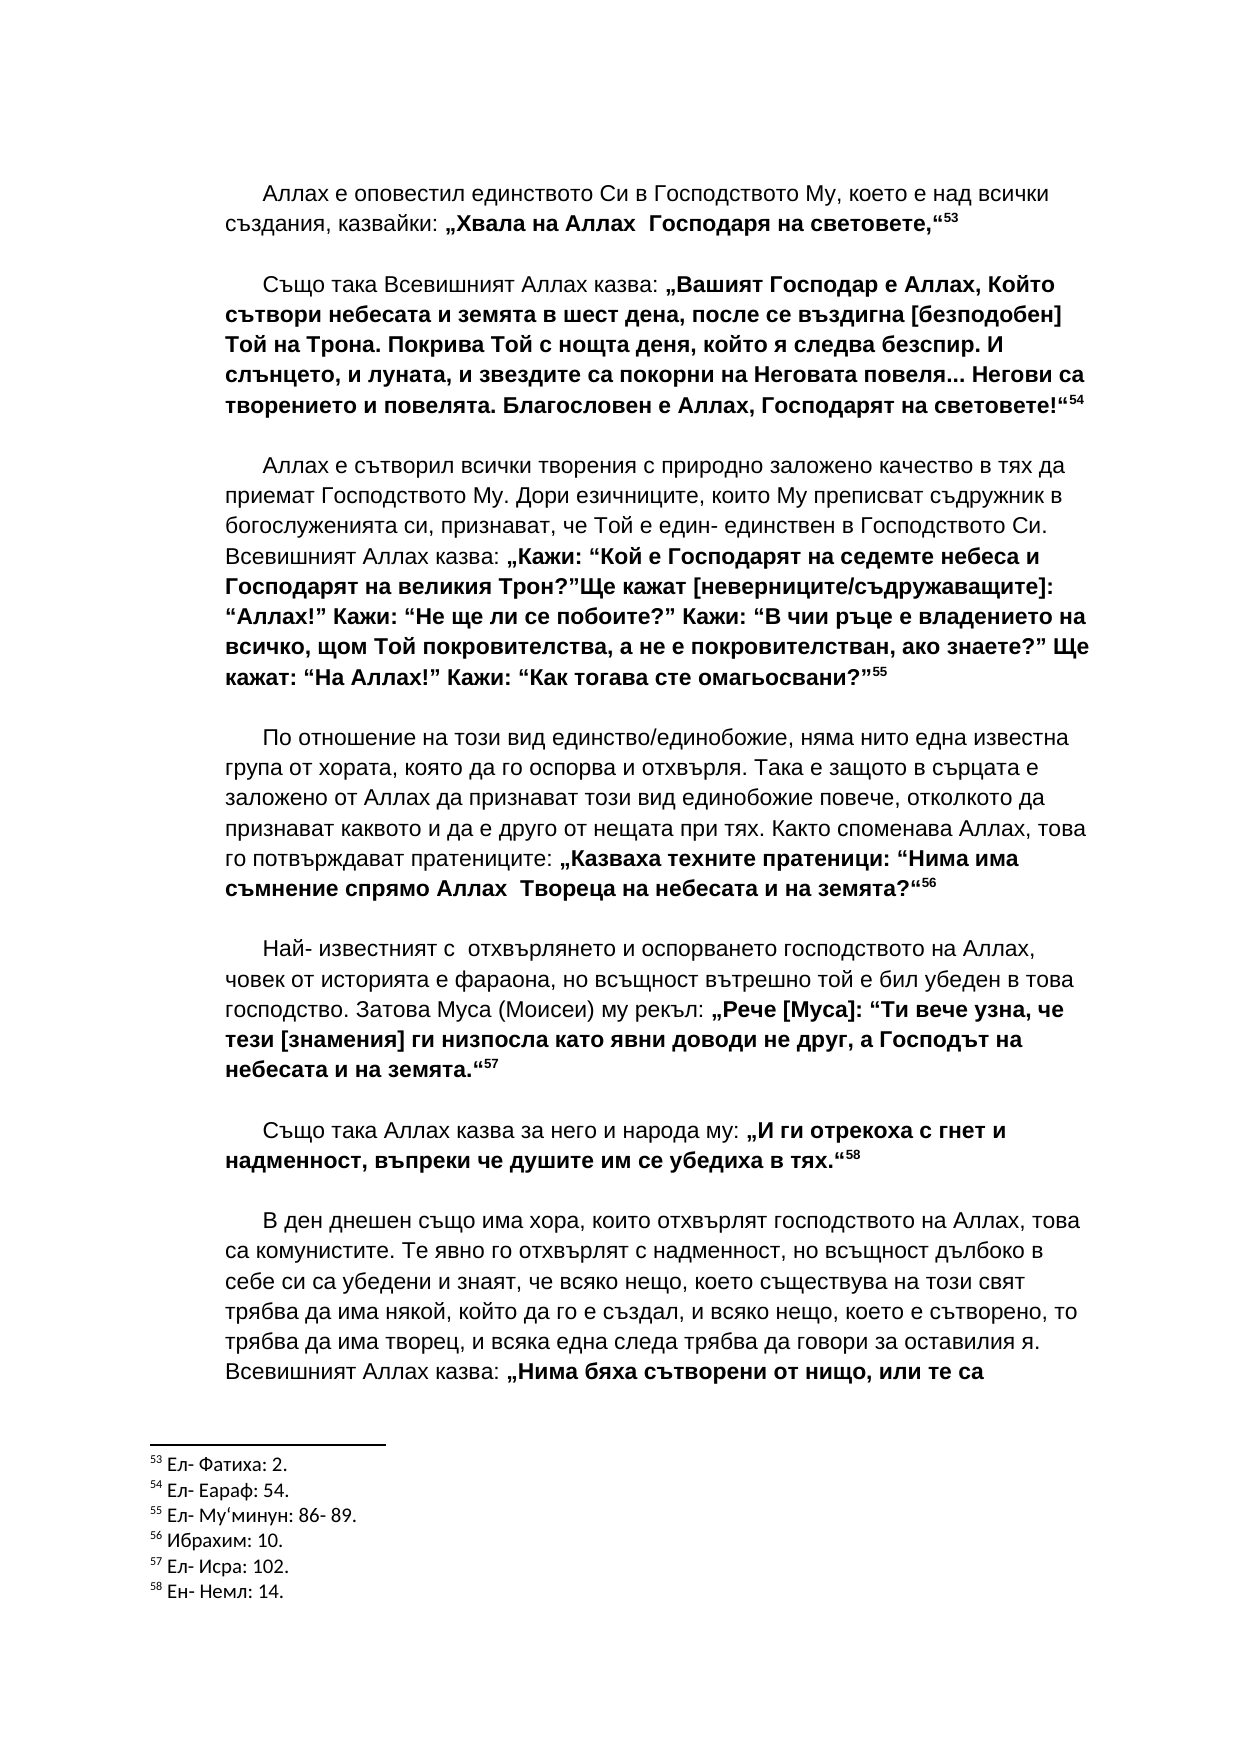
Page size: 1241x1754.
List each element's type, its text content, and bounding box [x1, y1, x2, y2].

list Аллах е оповестил единството Си в Господството Му, което е над всички създания, казвайки: „Хвала на Аллах ­ Господаря на световете,“ [225, 180, 1090, 237]
list Също така Аллах казва за него и народа му: „И ги отрекоха с гнет и надменност, въпреки че душите им се убедиха в тях.“ [225, 1117, 1090, 1173]
list По отношение на този вид единство/единобожие, няма нито една известна група от хората, която да го оспорва и отхвърля. Така е защото в сърцата е заложено от Аллах да признават този вид единобожие повече, отколкото да признават каквото и да е друго от нещата при тях. Както споменава Аллах, това го потвърждават пратениците: „Казваха техните пратеници: “Нима има съмнение спрямо Аллах ­ Твореца на небесата и на земята?“ [225, 724, 1090, 901]
list Най- известният с отхвърлянето и оспорването господството на Аллах, човек от историята е фараона, но всъщност вътрешно той е бил убеден в това господство. Затова Муса (Моисеи) му рекъл: „Рече [Муса]: “Ти вече узна, че тези [знамения] ги низпосла като явни доводи не друг, а Господът на небесата и на земята.“ [225, 935, 1090, 1083]
list Аллах е сътворил всички творения с природно заложено качество в тях да приемат Господството Му. Дори езичниците, които Му преписват съдружник в богослуженията си, признават, че Той е един- единствен в Господството Си. Всевишният Аллах казва: „Кажи: “Кой е Господарят на седемте небеса и Господарят на великия Трон?”Ще кажат [неверниците/съдружаващите]: “Аллах!” Кажи: “Не ще ли се побоите?” Кажи: “В чии ръце е владението на всичко, щом Той покровителства, а не е покровителстван, ако знаете?” Ще кажат: “На Аллах!” Кажи: “Как тогава сте омагьосвани?” [225, 452, 1090, 690]
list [225, 1207, 1090, 1385]
list Също така Всевишният Аллах казва: „Вашият Господар е Аллах, Който сътвори небесата и земята в шест дена, после се въздигна [безподобен] Той на Трона. Покрива Той с нощта деня, който я следва безспир. И слънцето, и луната, и звездите са покорни на Неговата повеля... Негови са творението и повелята. Благословен е Аллах, Господарят на световете!“ [225, 271, 1090, 418]
